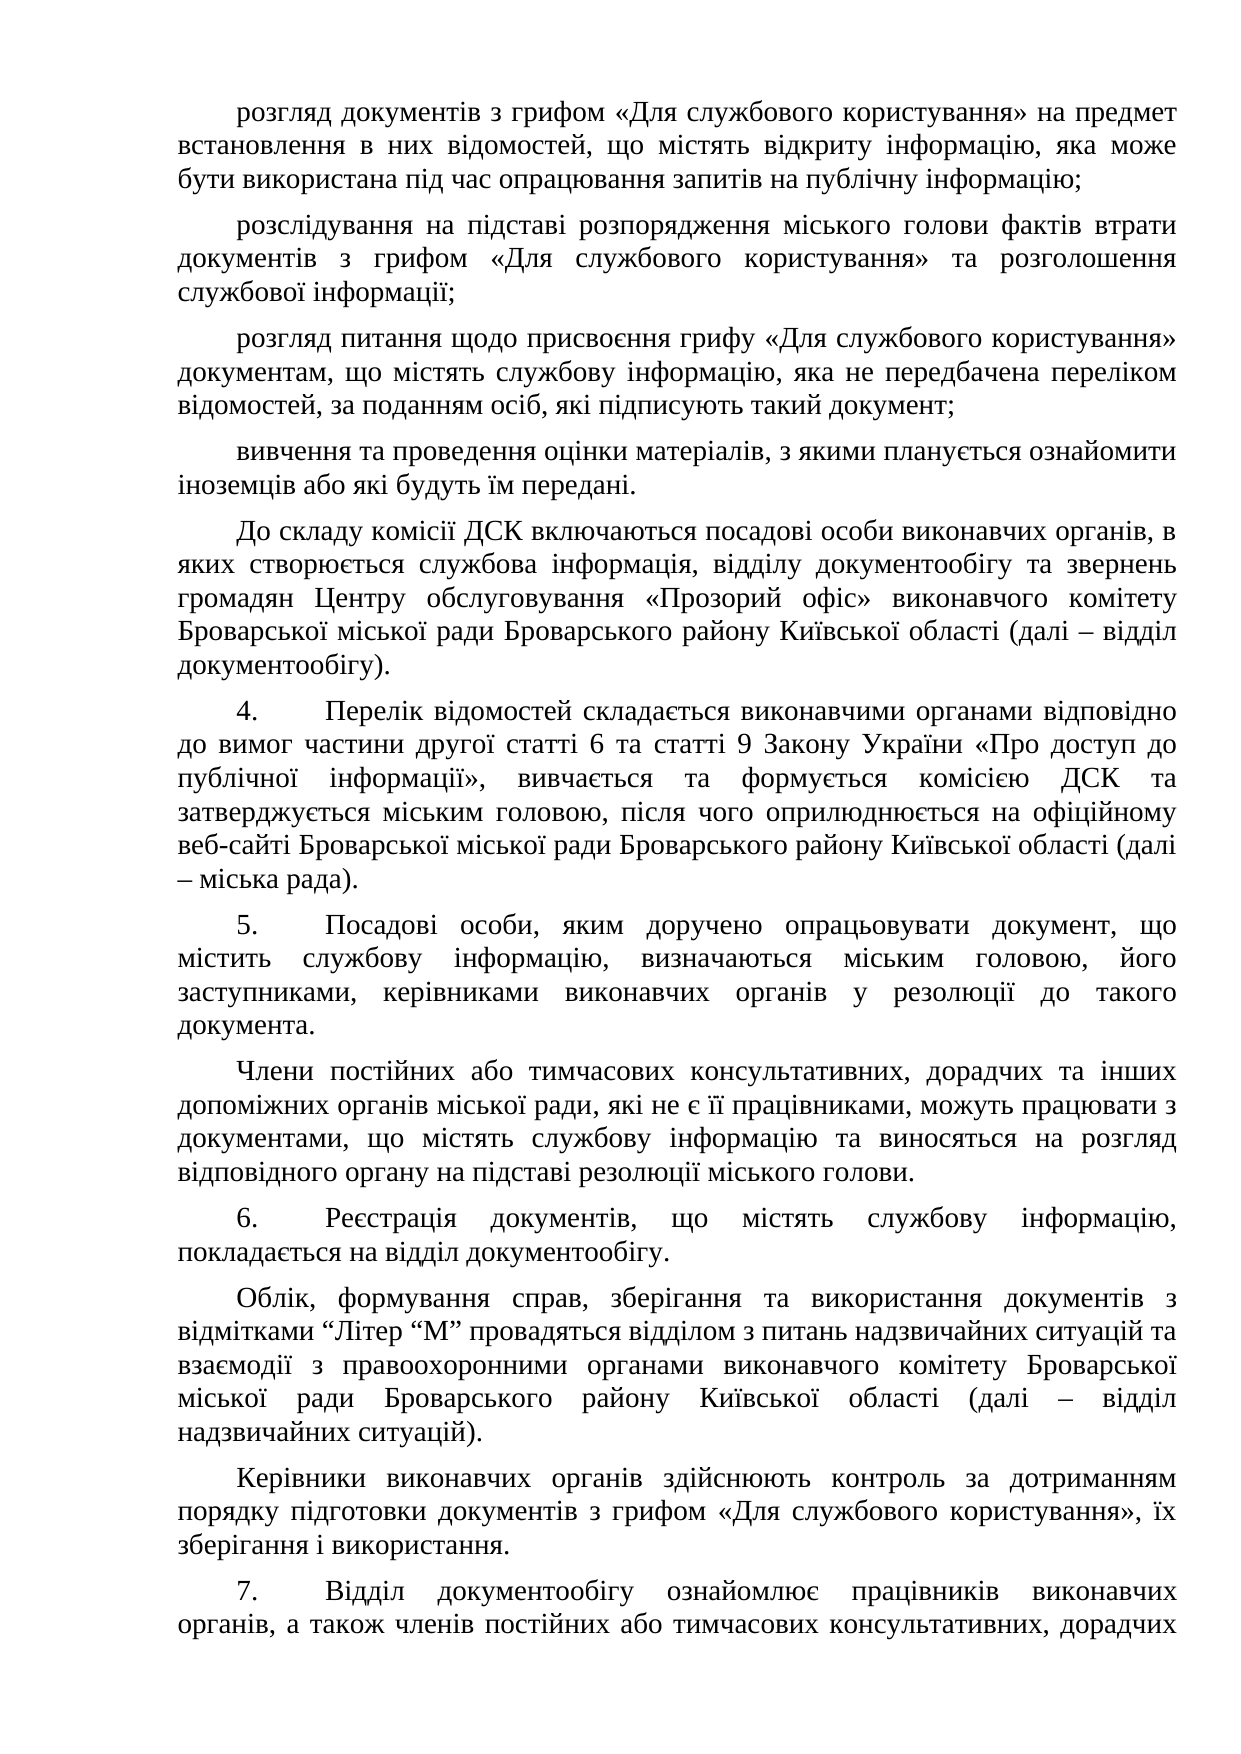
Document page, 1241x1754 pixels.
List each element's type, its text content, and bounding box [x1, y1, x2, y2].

text розслідування на підставі розпорядження міського голови фактів втрати документів з грифом «Для службового користування» та розголошення службової інформації; [177, 207, 1178, 308]
list Реєстрація документів, що містять службову інформацію, покладається на відділ документообігу. [177, 1200, 1178, 1267]
text Члени постійних або тимчасових консультативних, дорадчих та інших допоміжних органів міської ради, які не є її працівниками, можуть працювати з документами, що містять службову інформацію та виносяться на розгляд відповідного органу на підставі резолюції міського голови. [177, 1053, 1178, 1188]
text Керівники виконавчих органів здійснюють контроль за дотриманням порядку підготовки документів з грифом «Для службового користування», їх зберігання і використання. [177, 1460, 1178, 1561]
list Перелік відомостей складається виконавчими органами відповідно до вимог частини другої статті 6 та статті 9 Закону України «Про доступ до публічної інформації», вивчається та формується комісією ДСК та затверджується міським головою, після чого оприлюднюється на офіційному веб-сайті Броварської міської ради Броварського району Київської області (далі – міська рада). [177, 693, 1178, 894]
list Посадові особи, яким доручено опрацьовувати документ, що містить службову інформацію, визначаються міським головою, його заступниками, керівниками виконавчих органів у резолюції до такого документа. [177, 907, 1178, 1041]
text вивчення та проведення оцінки матеріалів, з якими планується ознайомити іноземців або які будуть їм передані. [177, 433, 1178, 500]
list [177, 1573, 1178, 1640]
text До складу комісії ДСК включаються посадові особи виконавчих органів, в яких створюється службова інформація, відділу документообігу та звернень громадян Центру обслуговування «Прозорий офіс» виконавчого комітету Броварської міської ради Броварського району Київської області (далі – відділ документообігу). [177, 513, 1178, 681]
text розгляд питання щодо присвоєння грифу «Для службового користування» документам, що містять службову інформацію, яка не передбачена переліком відомостей, за поданням осіб, які підписують такий документ; [177, 320, 1178, 421]
text Облік, формування справ, зберігання та використання документів з відмітками “Літер “М” провадяться відділом з питань надзвичайних ситуацій та взаємодії з правоохоронними органами виконавчого комітету Броварської міської ради Броварського району Київської області (далі – відділ надзвичайних ситуацій). [177, 1280, 1178, 1447]
text розгляд документів з грифом «Для службового користування» на предмет встановлення в них відомостей, що містять відкриту інформацію, яка може бути використана під час опрацювання запитів на публічну інформацію; [177, 94, 1178, 194]
